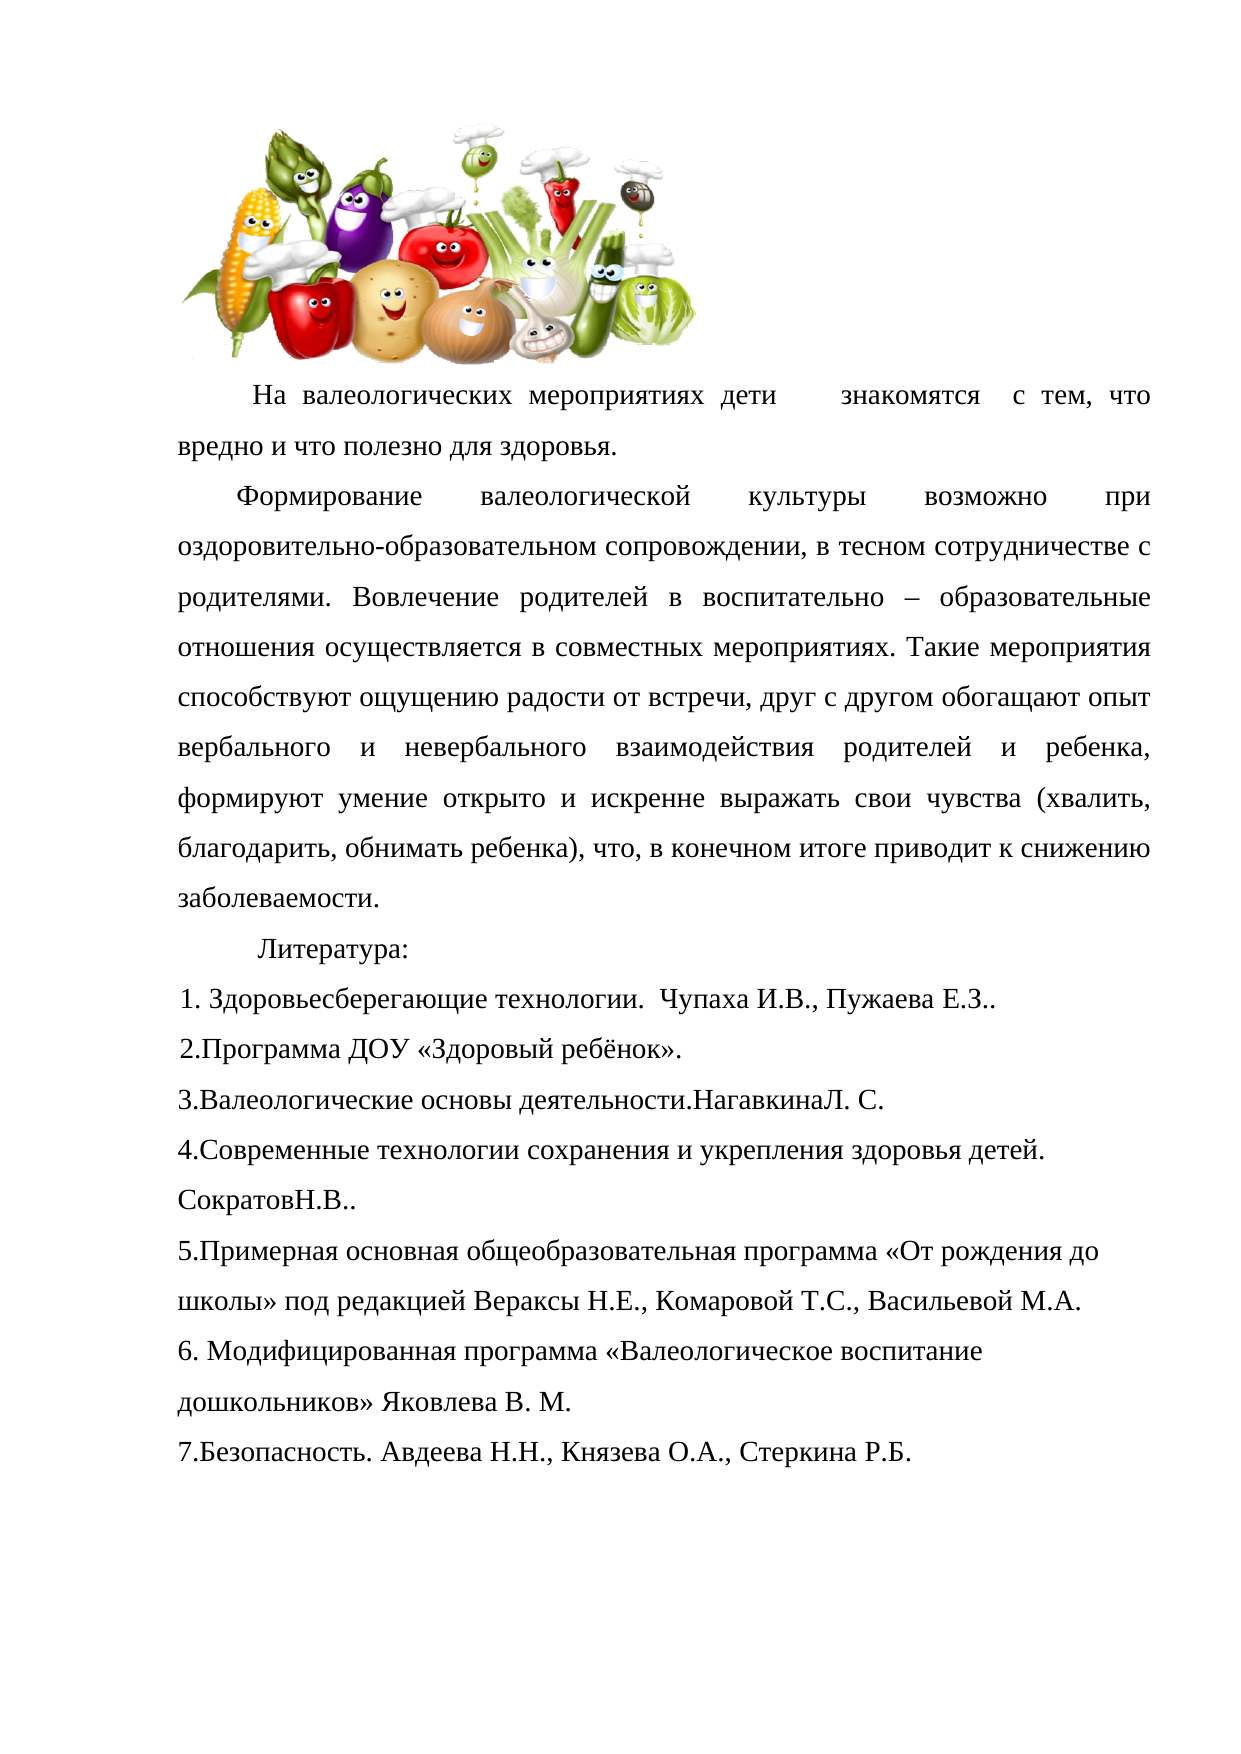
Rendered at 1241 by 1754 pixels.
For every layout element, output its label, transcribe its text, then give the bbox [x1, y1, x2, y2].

text 4.Современные технологии сохранения и укрепления здоровья детей. СократовН.В.. [177, 1132, 1085, 1216]
picture [177, 118, 698, 365]
text 2.Программа ДОУ «Здоровый ребёнок». [179, 1031, 1152, 1065]
text На валеологических мероприятиях дети знакомятся с тем, что вредно и что полезно для здоровья. [177, 377, 1152, 461]
text 5.Примерная основная общеобразовательная программа «От рождения до школы» под редакцией Вераксы Н.Е., Комаровой Т.С., Васильевой М.А. [177, 1233, 1152, 1317]
text 1. Здоровьесберегающие технологии. Чупаха И.В., Пужаева Е.З.. [179, 981, 1085, 1015]
text Формирование валеологической культуры возможно при оздоровительно-образовательном сопровождении, в тесном сотрудничестве с родителями. Вовлечение родителей в воспитательно – образовательные отношения осуществляется в совместных мероприятиях. Такие мероприятия способствуют ощущению радости от встречи, друг с другом обогащают опыт вербального и невербального взаимодействия родителей и ребенка, формируют умение открыто и искренне выражать свои чувства (хвалить, благодарить, обнимать ребенка), что, в конечном итоге приводит к снижению заболеваемости. [177, 478, 1152, 914]
text Литература: [177, 931, 1152, 964]
text 3.Валеологические основы деятельности.НагавкинаЛ. С. [177, 1082, 1085, 1115]
text 6. Модифицированная программа «Валеологическое воспитание дошкольников» Яковлева В. М. [177, 1333, 1152, 1417]
text 7.Безопасность. Авдеева Н.Н., Князева О.А., Стеркина Р.Б. [177, 1434, 1152, 1467]
